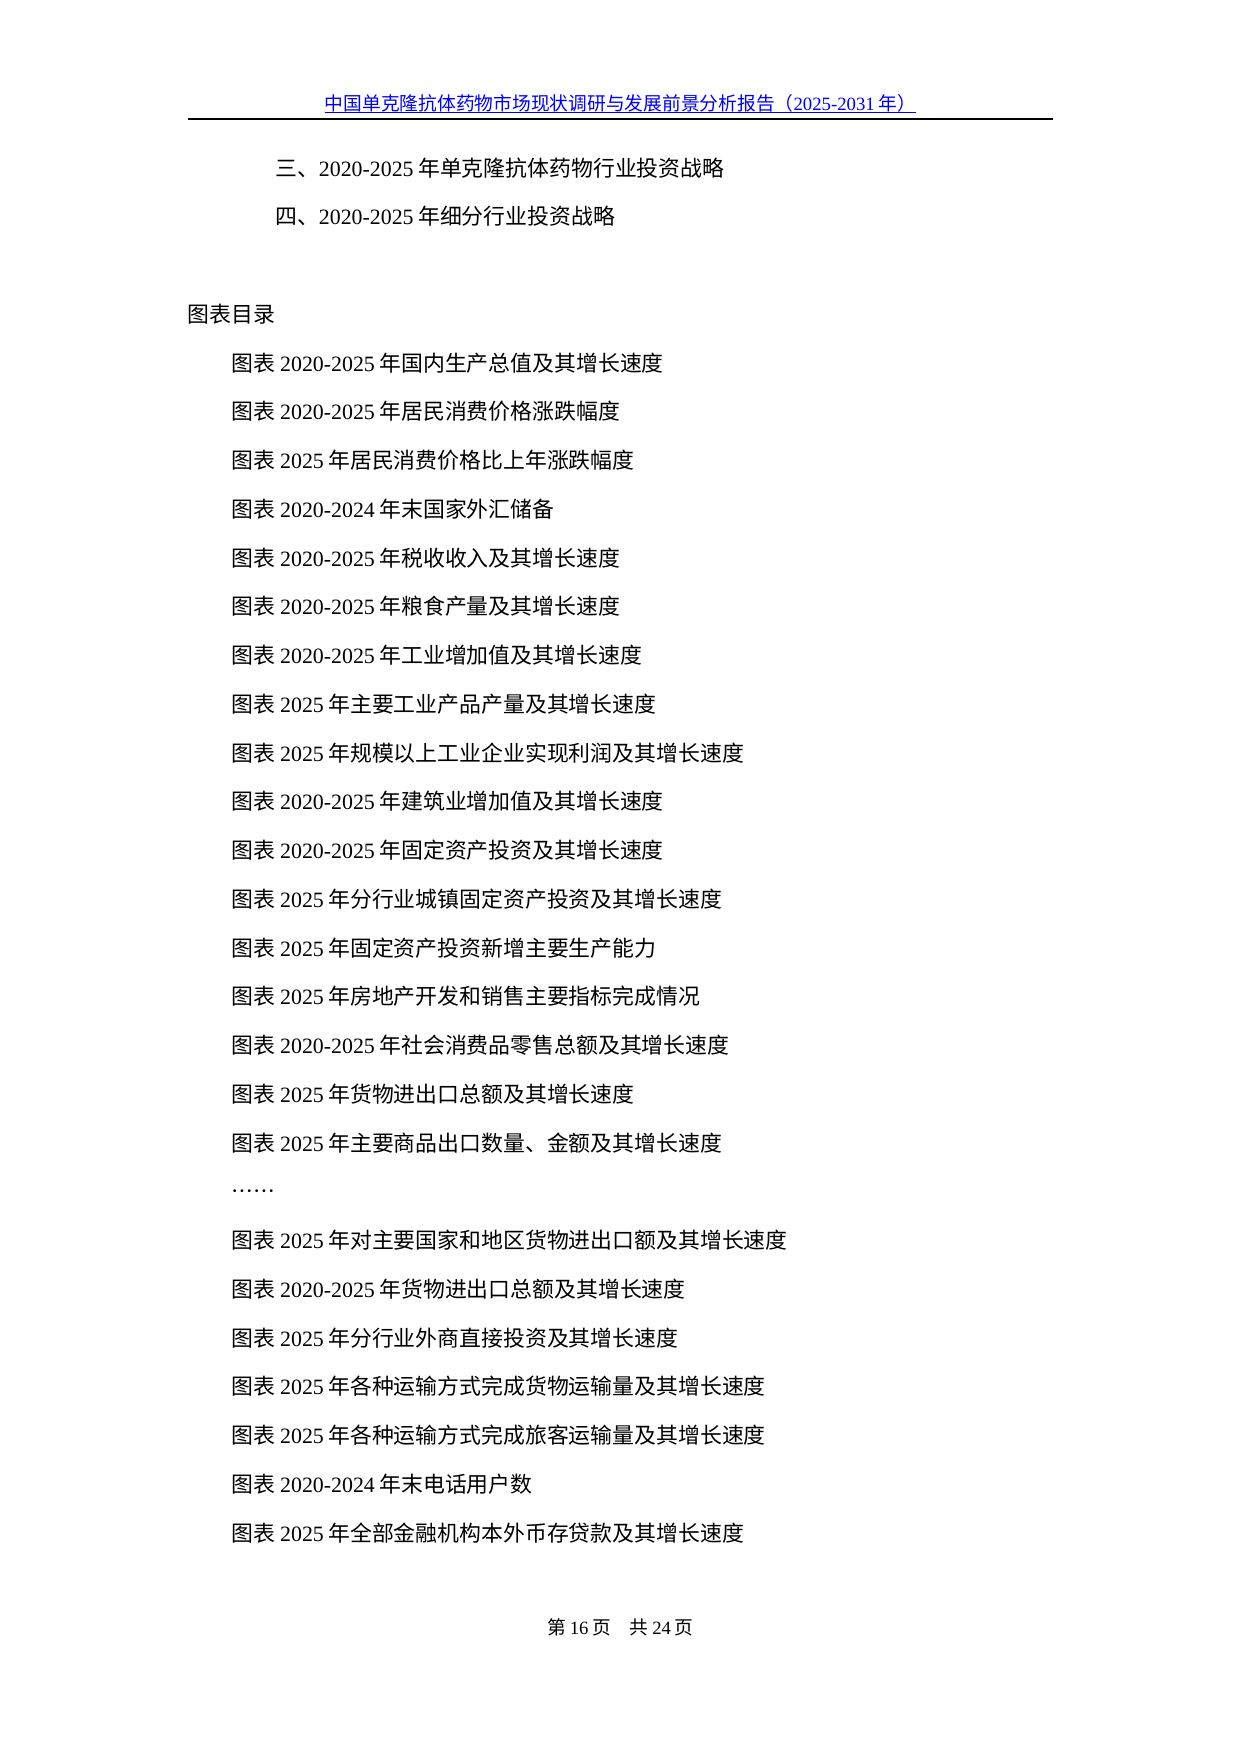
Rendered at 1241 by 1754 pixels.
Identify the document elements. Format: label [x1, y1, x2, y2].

text [187, 150, 1053, 1548]
